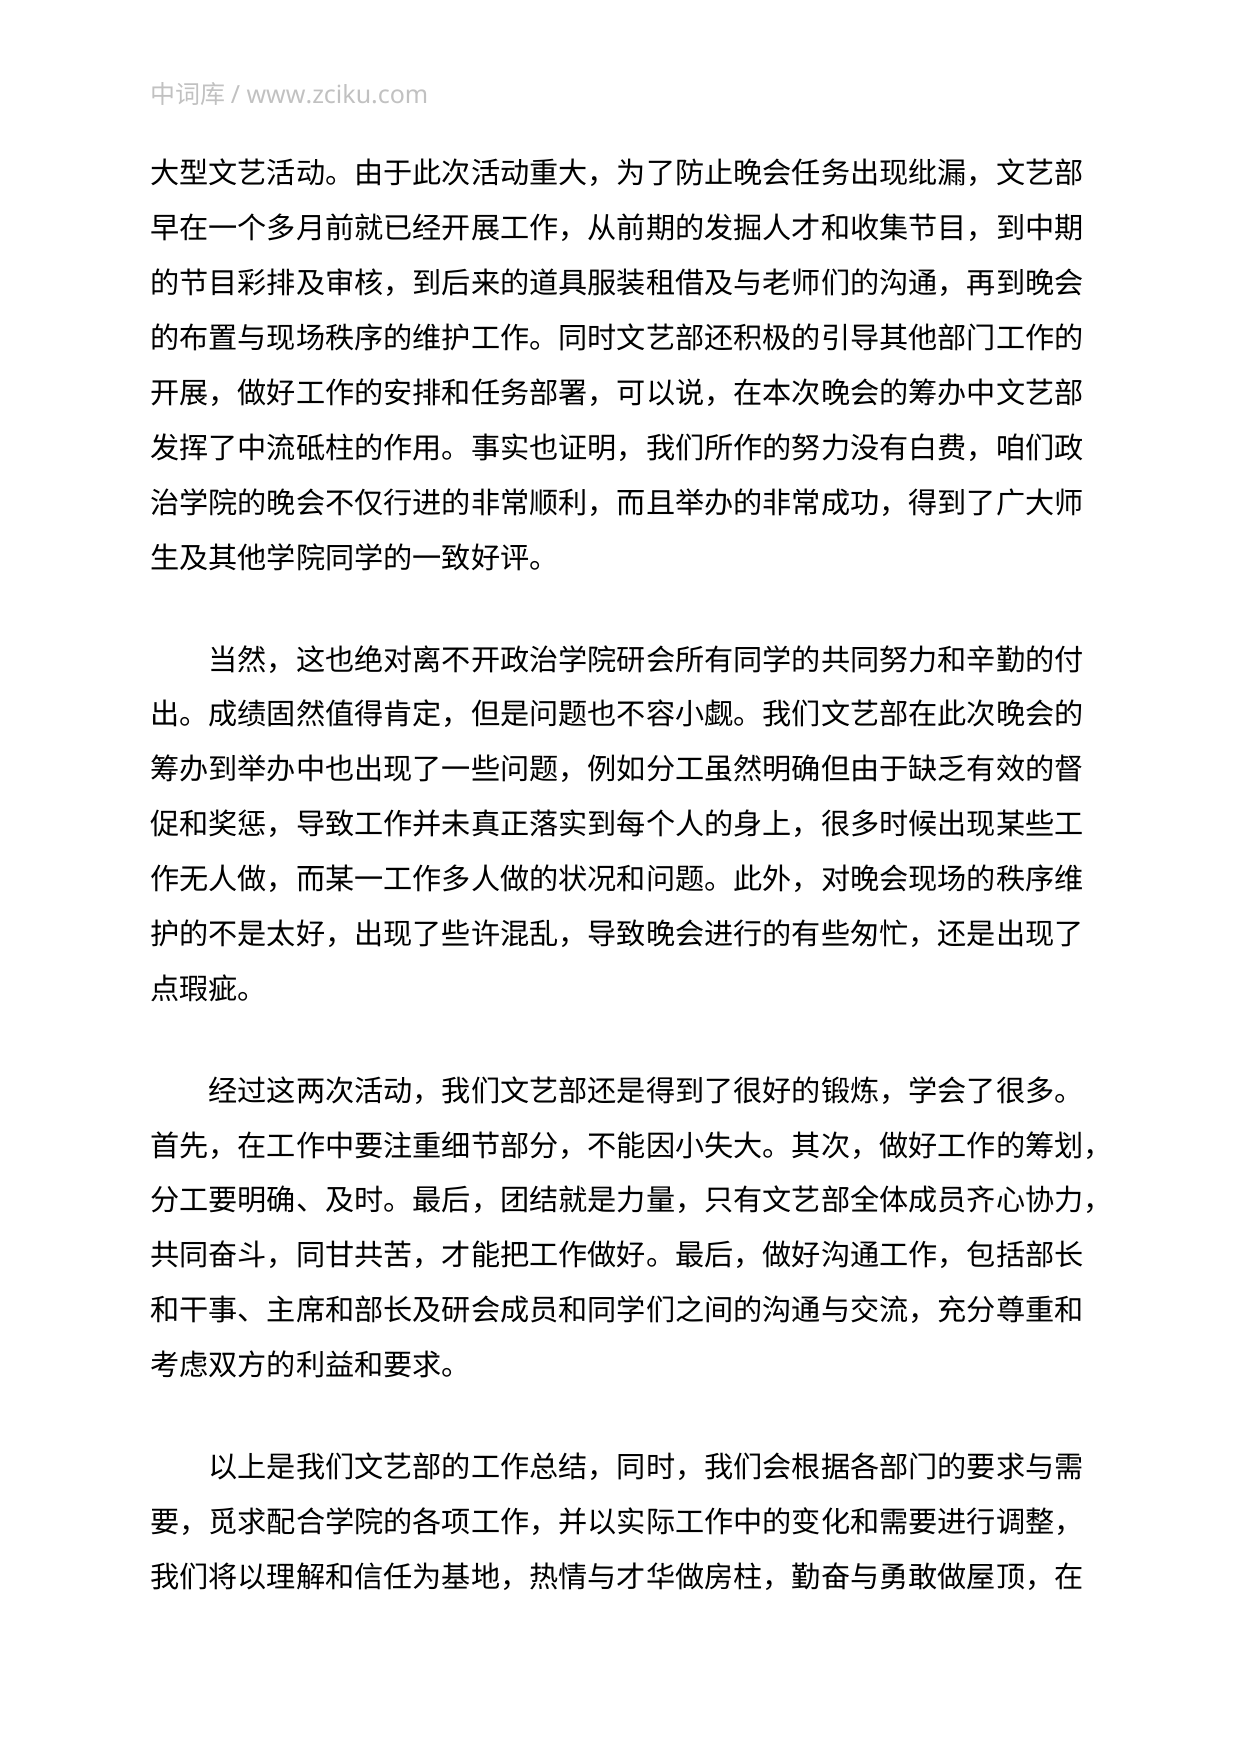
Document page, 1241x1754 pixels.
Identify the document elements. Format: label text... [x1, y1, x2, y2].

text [150, 150, 1090, 577]
text 经过这两次活动，我们文艺部还是得到了很好的锻炼，学会了很多。首先，在工作中要注重细节部分，不能因小失大。其次，做好工作的筹划，分工要明确、及时。最后，团结就是力量，只有文艺部全体成员齐心协力，共同奋斗，同甘共苦，才能把工作做好。最后，做好沟通工作，包括部长和干事、主席和部长及研会成员和同学们之间的沟通与交流，充分尊重和考虑双方的利益和要求。 [150, 1067, 1090, 1384]
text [150, 1443, 1090, 1596]
text 当然，这也绝对离不开政治学院研会所有同学的共同努力和辛勤的付出。成绩固然值得肯定，但是问题也不容小觑。我们文艺部在此次晚会的筹办到举办中也出现了一些问题，例如分工虽然明确但由于缺乏有效的督促和奖惩，导致工作并未真正落实到每个人的身上，很多时候出现某些工作无人做，而某一工作多人做的状况和问题。此外，对晚会现场的秩序维护的不是太好，出现了些许混乱，导致晚会进行的有些匆忙，还是出现了点瑕疵。 [150, 636, 1090, 1008]
